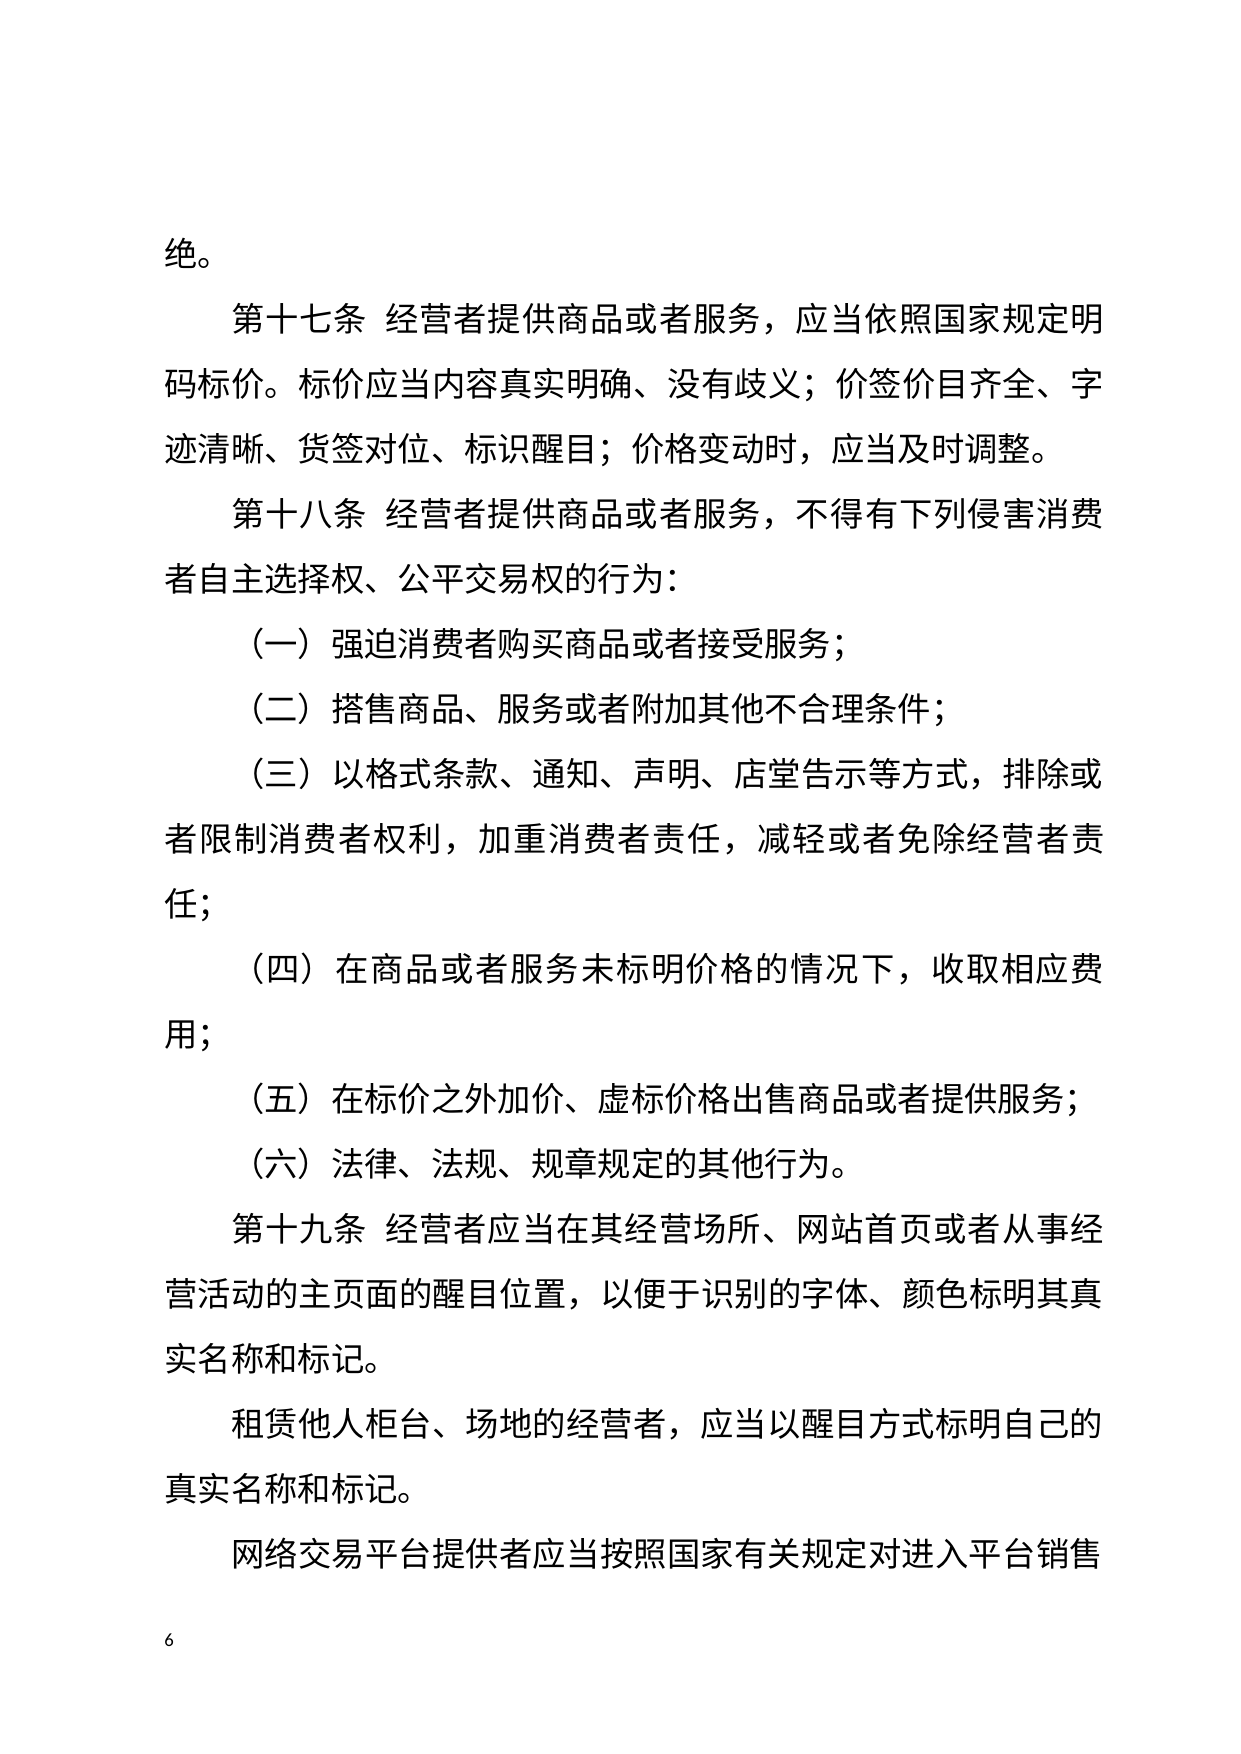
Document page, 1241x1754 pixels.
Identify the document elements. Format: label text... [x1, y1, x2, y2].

text 第十七条 经营者提供商品或者服务，应当依照国家规定明码标价。标价应当内容真实明确、没有歧义；价签价目齐全、字迹清晰、货签对位、标识醒目；价格变动时，应当及时调整。 [164, 284, 1105, 479]
text （六）法律、法规、规章规定的其他行为。 [164, 1129, 1105, 1194]
text （五）在标价之外加价、虚标价格出售商品或者提供服务； [164, 1064, 1105, 1129]
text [164, 219, 1105, 284]
text （一）强迫消费者购买商品或者接受服务； [164, 609, 1105, 674]
text 租赁他人柜台、场地的经营者，应当以醒目方式标明自己的真实名称和标记。 [164, 1389, 1105, 1519]
text （三）以格式条款、通知、声明、店堂告示等方式，排除或者限制消费者权利，加重消费者责任，减轻或者免除经营者责任； [164, 739, 1105, 934]
text 第十八条 经营者提供商品或者服务，不得有下列侵害消费者自主选择权、公平交易权的行为： [164, 479, 1105, 609]
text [164, 1519, 1105, 1584]
text （四）在商品或者服务未标明价格的情况下，收取相应费用； [164, 934, 1105, 1064]
text 第十九条 经营者应当在其经营场所、网站首页或者从事经营活动的主页面的醒目位置，以便于识别的字体、颜色标明其真实名称和标记。 [164, 1194, 1105, 1389]
text （二）搭售商品、服务或者附加其他不合理条件； [164, 674, 1105, 739]
